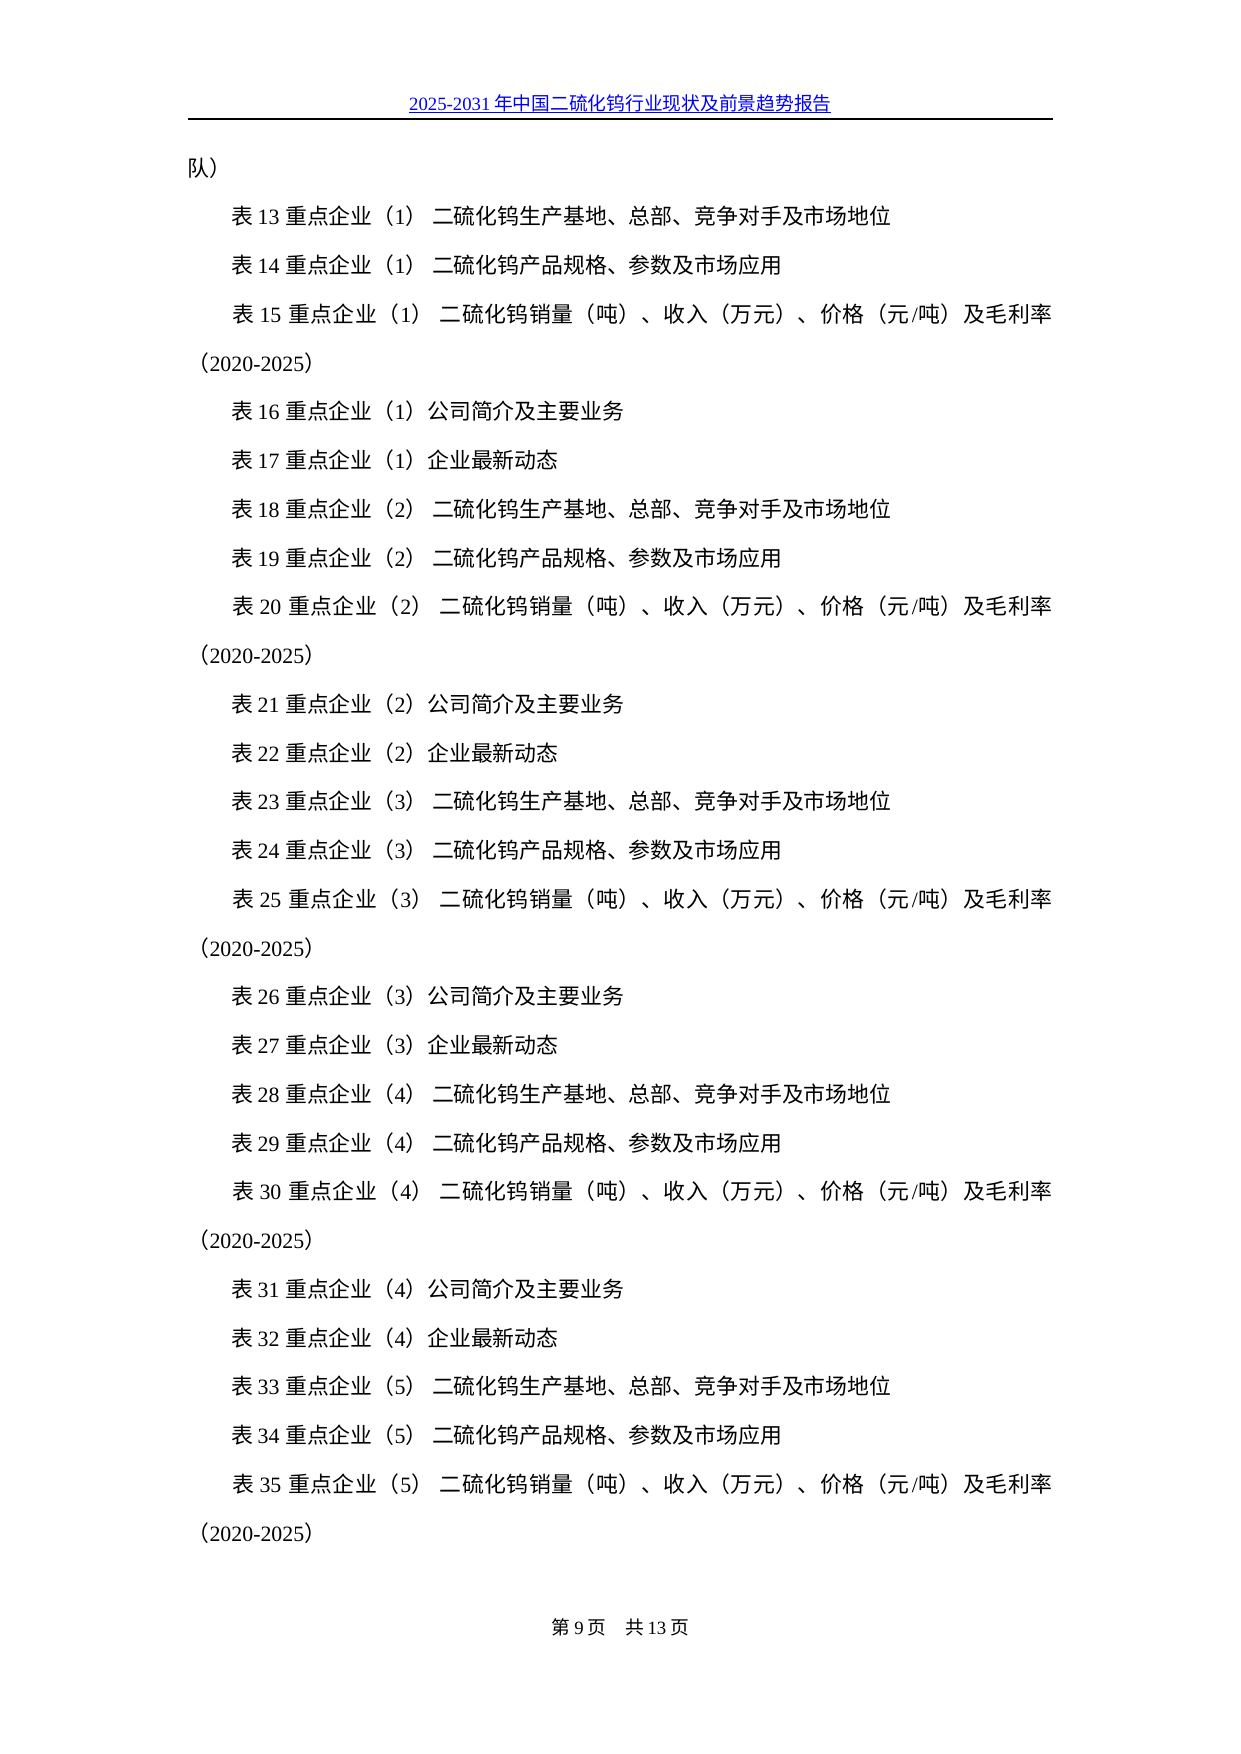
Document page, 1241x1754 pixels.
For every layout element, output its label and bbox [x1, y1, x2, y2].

text [187, 150, 1053, 1548]
